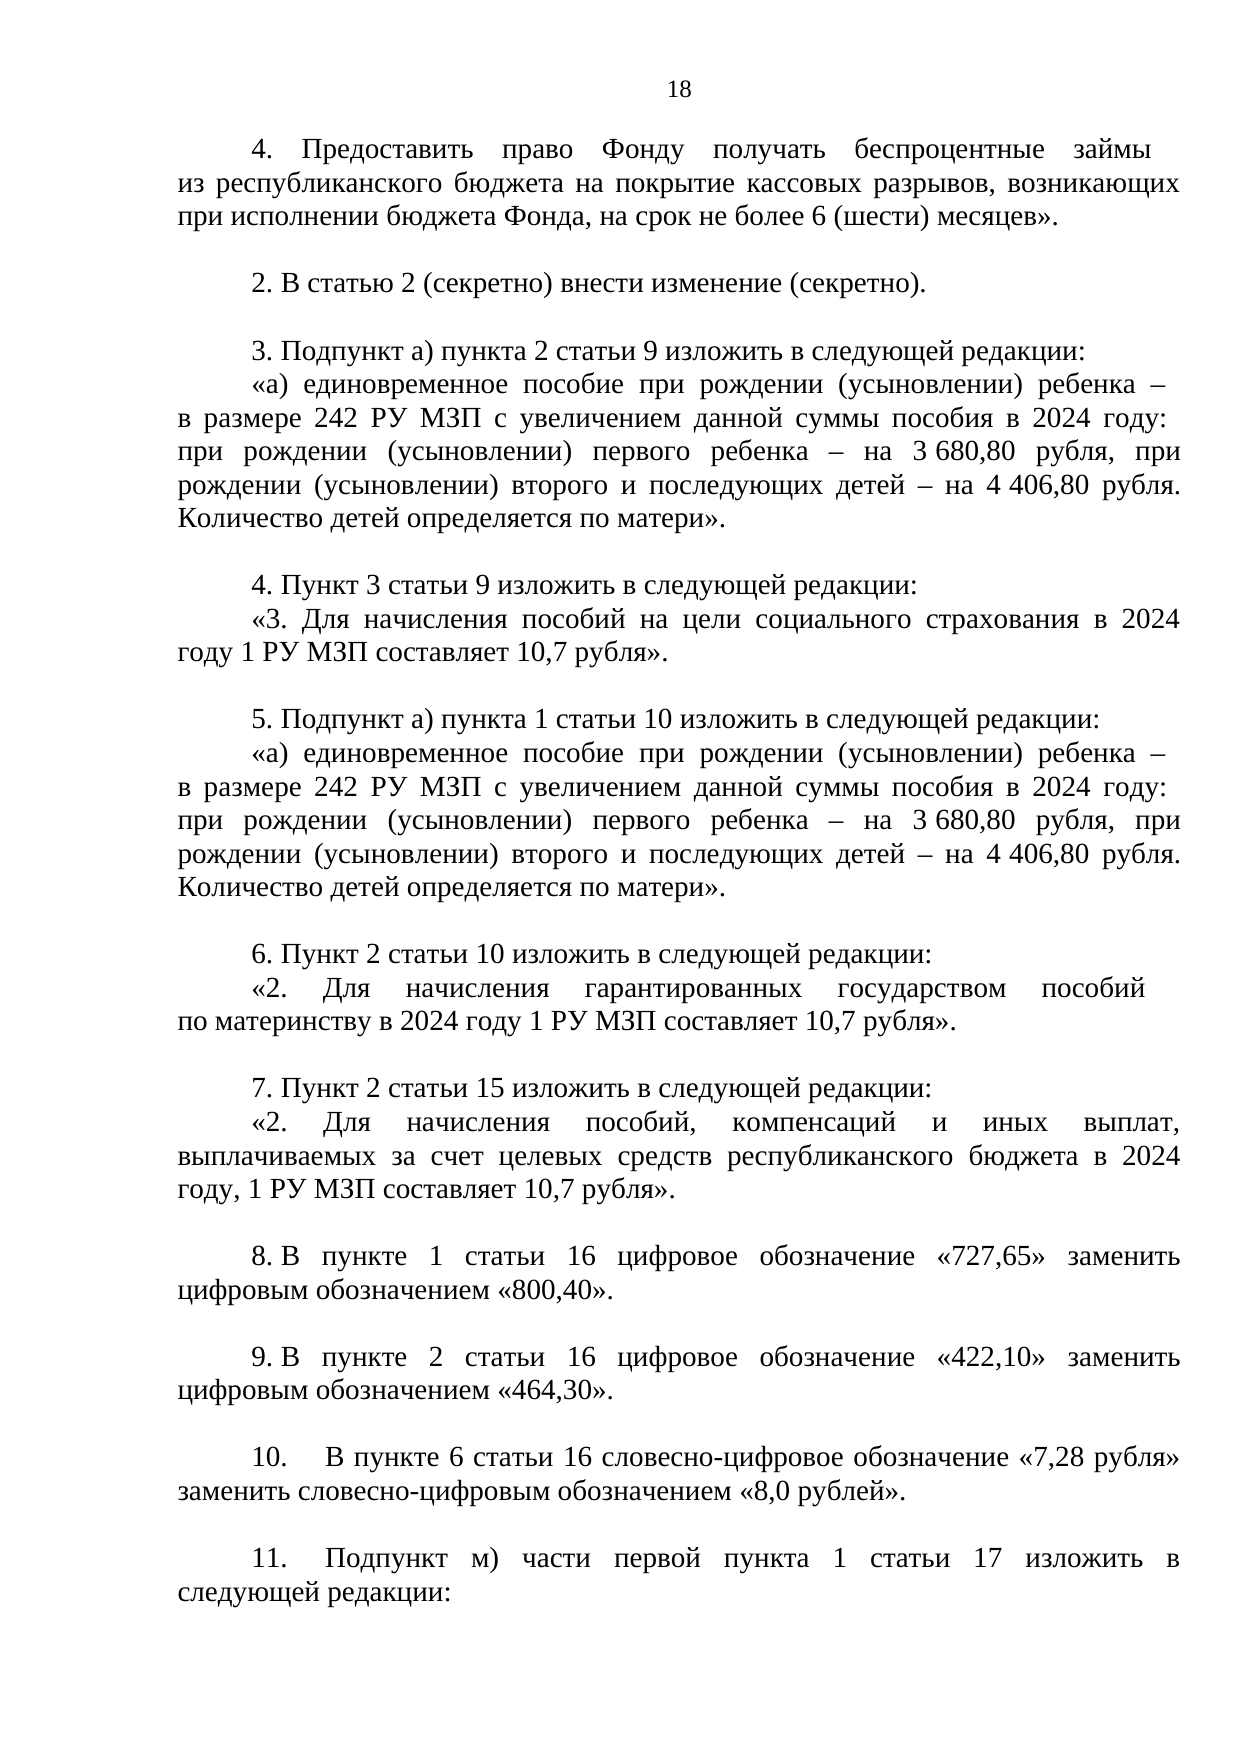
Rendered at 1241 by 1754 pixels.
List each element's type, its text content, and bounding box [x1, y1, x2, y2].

text 4. Предоставить право Фонду получать беспроцентные займы из республиканского бюджета на покрытие кассовых разрывов, возникающих при исполнении бюджета Фонда, на срок не более 6 (шести) месяцев». [177, 131, 1181, 232]
list Пункт 2 статьи 15 изложить в следующей редакции: [177, 1071, 1181, 1104]
list В пункте 2 статьи 16 цифровое обозначение «422,10» заменить цифровым обозначением «464,30». [177, 1339, 1181, 1406]
list «а) единовременное пособие при рождении (усыновлении) ребенка – в размере 242 РУ МЗП с увеличением данной суммы пособия в 2024 году: при рождении (усыновлении) первого ребенка – на 3 680,80 рубля, при рождении (усыновлении) второго и последующих детей – на 4 406,80 рубля. Количество детей определяется по матери». [177, 735, 1181, 903]
list Пункт 2 статьи 10 изложить в следующей редакции: [177, 936, 1181, 970]
list Подпункт а) пункта 1 статьи 10 изложить в следующей редакции: [177, 702, 1181, 735]
list В статью 2 (секретно) внести изменение (секретно). [177, 266, 1181, 299]
list Подпункт м) части первой пункта 1 статьи 17 изложить в следующей редакции: [177, 1540, 1181, 1607]
list Пункт 3 статьи 9 изложить в следующей редакции: [177, 567, 1181, 601]
text «а) единовременное пособие при рождении (усыновлении) ребенка – в размере 242 РУ МЗП с увеличением данной суммы пособия в 2024 году: при рождении (усыновлении) первого ребенка – на 3 680,80 рубля, при рождении (усыновлении) второго и последующих детей – на 4 406,80 рубля. Количество детей определяется по матери». [177, 366, 1181, 534]
text «2. Для начисления пособий, компенсаций и иных выплат, выплачиваемых за счет целевых средств республиканского бюджета в 2024 году, 1 РУ МЗП составляет 10,7 рубля». [177, 1104, 1181, 1205]
list В пункте 1 статьи 16 цифровое обозначение «727,65» заменить цифровым обозначением «800,40». [177, 1238, 1181, 1305]
text «3. Для начисления пособий на цели социального страхования в 2024 году 1 РУ МЗП составляет 10,7 рубля». [177, 601, 1181, 668]
list В пункте 6 статьи 16 словесно-цифровое обозначение «7,28 рубля» заменить словесно-цифровым обозначением «8,0 рублей». [177, 1439, 1181, 1507]
text «2. Для начисления гарантированных государством пособий по материнству в 2024 году 1 РУ МЗП составляет 10,7 рубля». [177, 970, 1181, 1037]
list Подпункт а) пункта 2 статьи 9 изложить в следующей редакции: [177, 333, 1181, 366]
